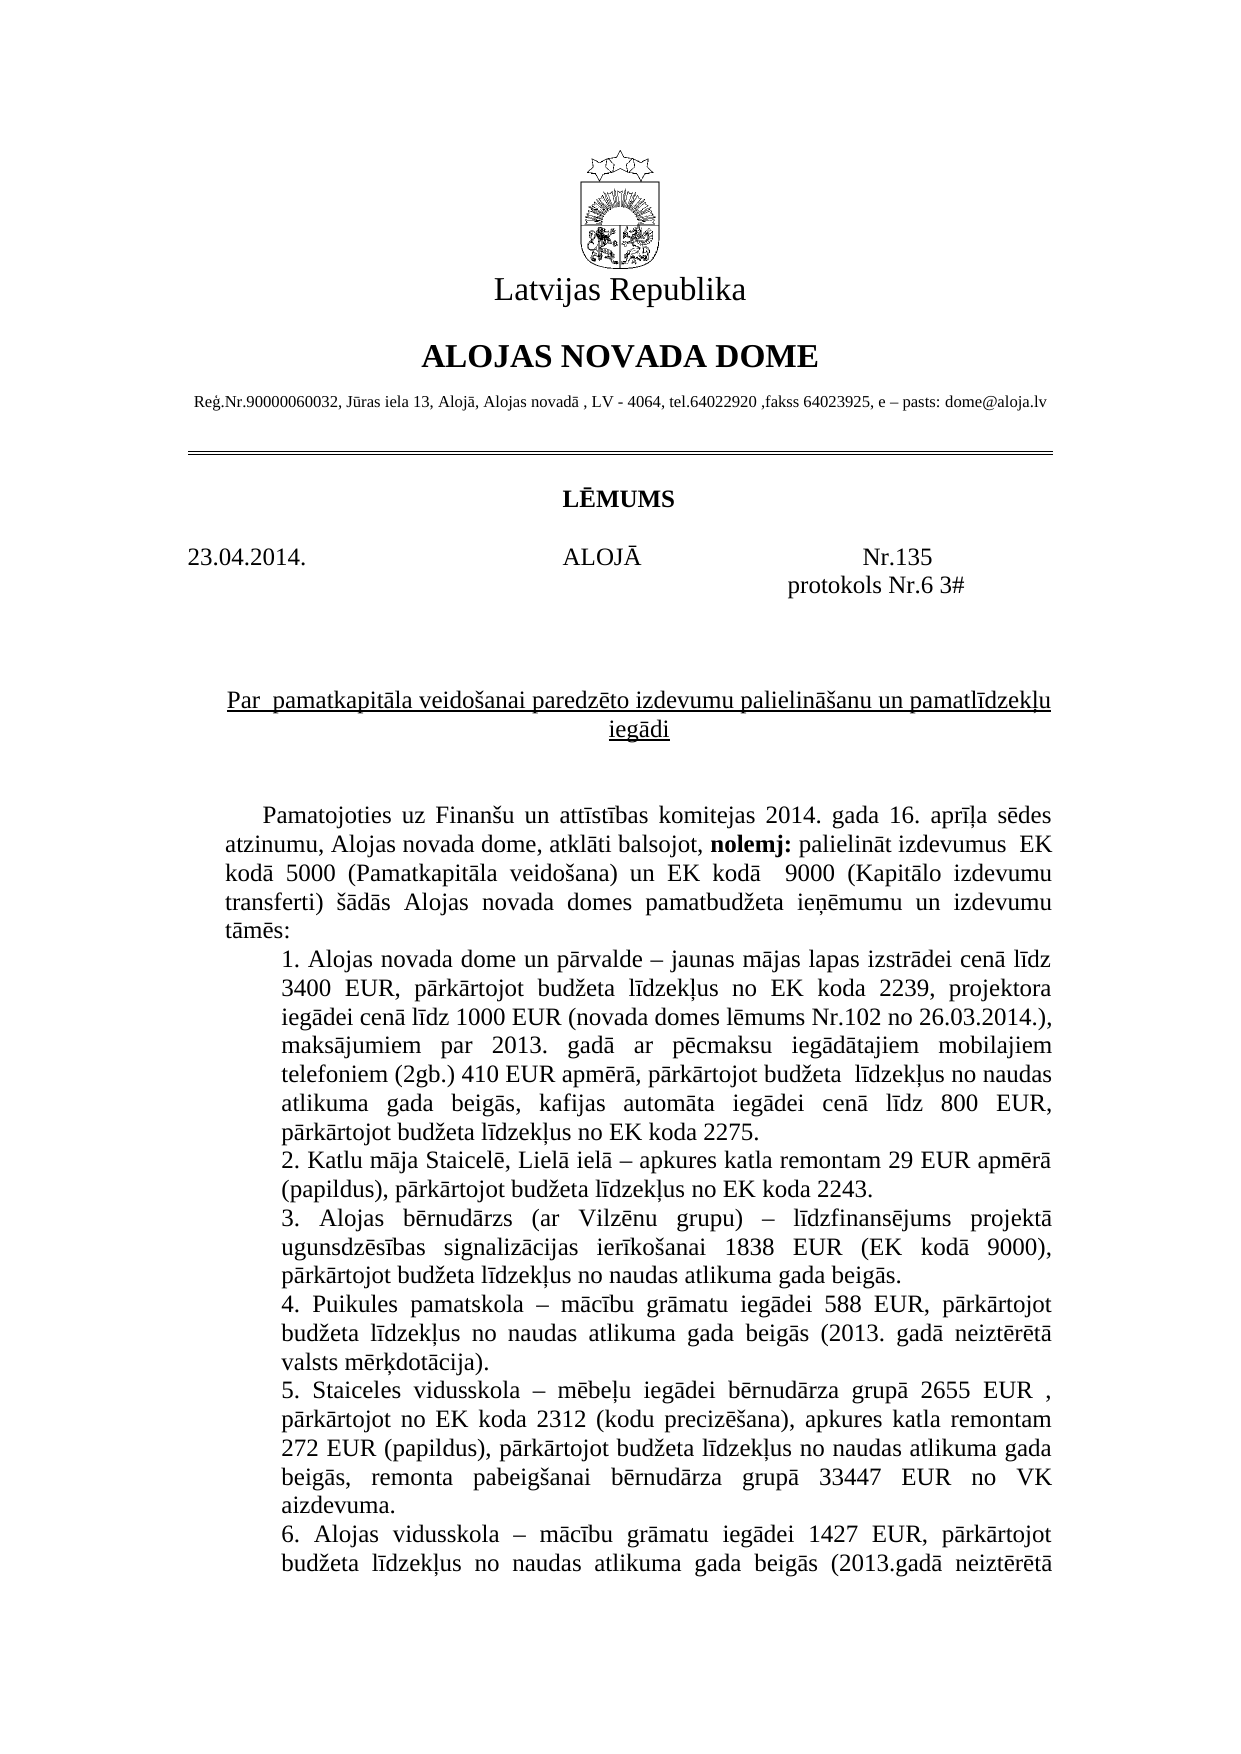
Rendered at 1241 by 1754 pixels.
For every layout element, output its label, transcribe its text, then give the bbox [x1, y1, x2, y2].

text 23.04.2014. ALOJĀ Nr.135 [187, 542, 1053, 570]
text Reģ.Nr.90000060032, Jūras iela 13, Alojā, Alojas novadā , LV - 4064, tel.64022920 ,fakss 64023925, e – pasts: dome@aloja.lv [187, 392, 1053, 455]
text protokols Nr.6 3# [712, 570, 1053, 599]
picture [579, 150, 661, 270]
text 5. Staiceles vidusskola – mēbeļu iegādei bērnudārza grupā , pārkārtojot no EK koda 2312 (kodu precizēšana), apkures katla remontam (papildus), pārkārtojot budžeta līdzekļus no naudas atlikuma gada beigās, remonta pabeigšanai bērnudārza grupā no VK aizdevuma. [281, 1375, 1053, 1519]
text 1. Alojas novada dome un pārvalde – jaunas mājas lapas izstrādei cenā līdz , pārkārtojot budžeta līdzekļus no EK koda 2239, projektora iegādei cenā līdz (novada domes Nr.102 no .), maksājumiem par 2013. gadā ar pēcmaksu iegādātajiem mobilajiem telefoniem (2gb.) apmērā, pārkārtojot budžeta līdzekļus no naudas atlikuma gada beigās, kafijas automāta iegādei cenā līdz , pārkārtojot budžeta līdzekļus no EK koda 2275. [281, 944, 1053, 1145]
text Par pamatkapitāla veidošanai paredzēto izdevumu palielināšanu un pamatlīdzekļu iegādi [225, 685, 1053, 743]
text Latvijas Republika [187, 270, 1053, 308]
text 2. Katlu māja Staicelē, Lielā ielā – apkures katla remontam apmērā (papildus), pārkārtojot budžeta līdzekļus no EK koda 2243. [281, 1145, 1053, 1203]
text 3. Alojas bērnudārzs (ar Vilzēnu grupu) – līdzfinansējums projektā ugunsdzēsības signalizācijas ierīkošanai (EK kodā 9000), pārkārtojot budžeta līdzekļus no naudas atlikuma gada beigās. [281, 1203, 1053, 1289]
text 4. Puikules pamatskola – mācību grāmatu iegādei , pārkārtojot budžeta līdzekļus no naudas atlikuma gada beigās (2013. gadā neiztērētā valsts mērķdotācija). [281, 1289, 1053, 1375]
text ALOJAS NOVADA DOME [187, 337, 1053, 375]
text Pamatojoties uz Finanšu un attīstības komitejas sēdes atzinumu, Alojas novada dome, atklāti balsojot, nolemj: palielināt izdevumus EK kodā 5000 (Pamatkapitāla veidošana) un EK kodā 9000 (Kapitālo izdevumu transferti) šādās Alojas novada domes pamatbudžeta ieņēmumu un izdevumu tāmēs: [225, 800, 1053, 944]
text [281, 1519, 1053, 1577]
